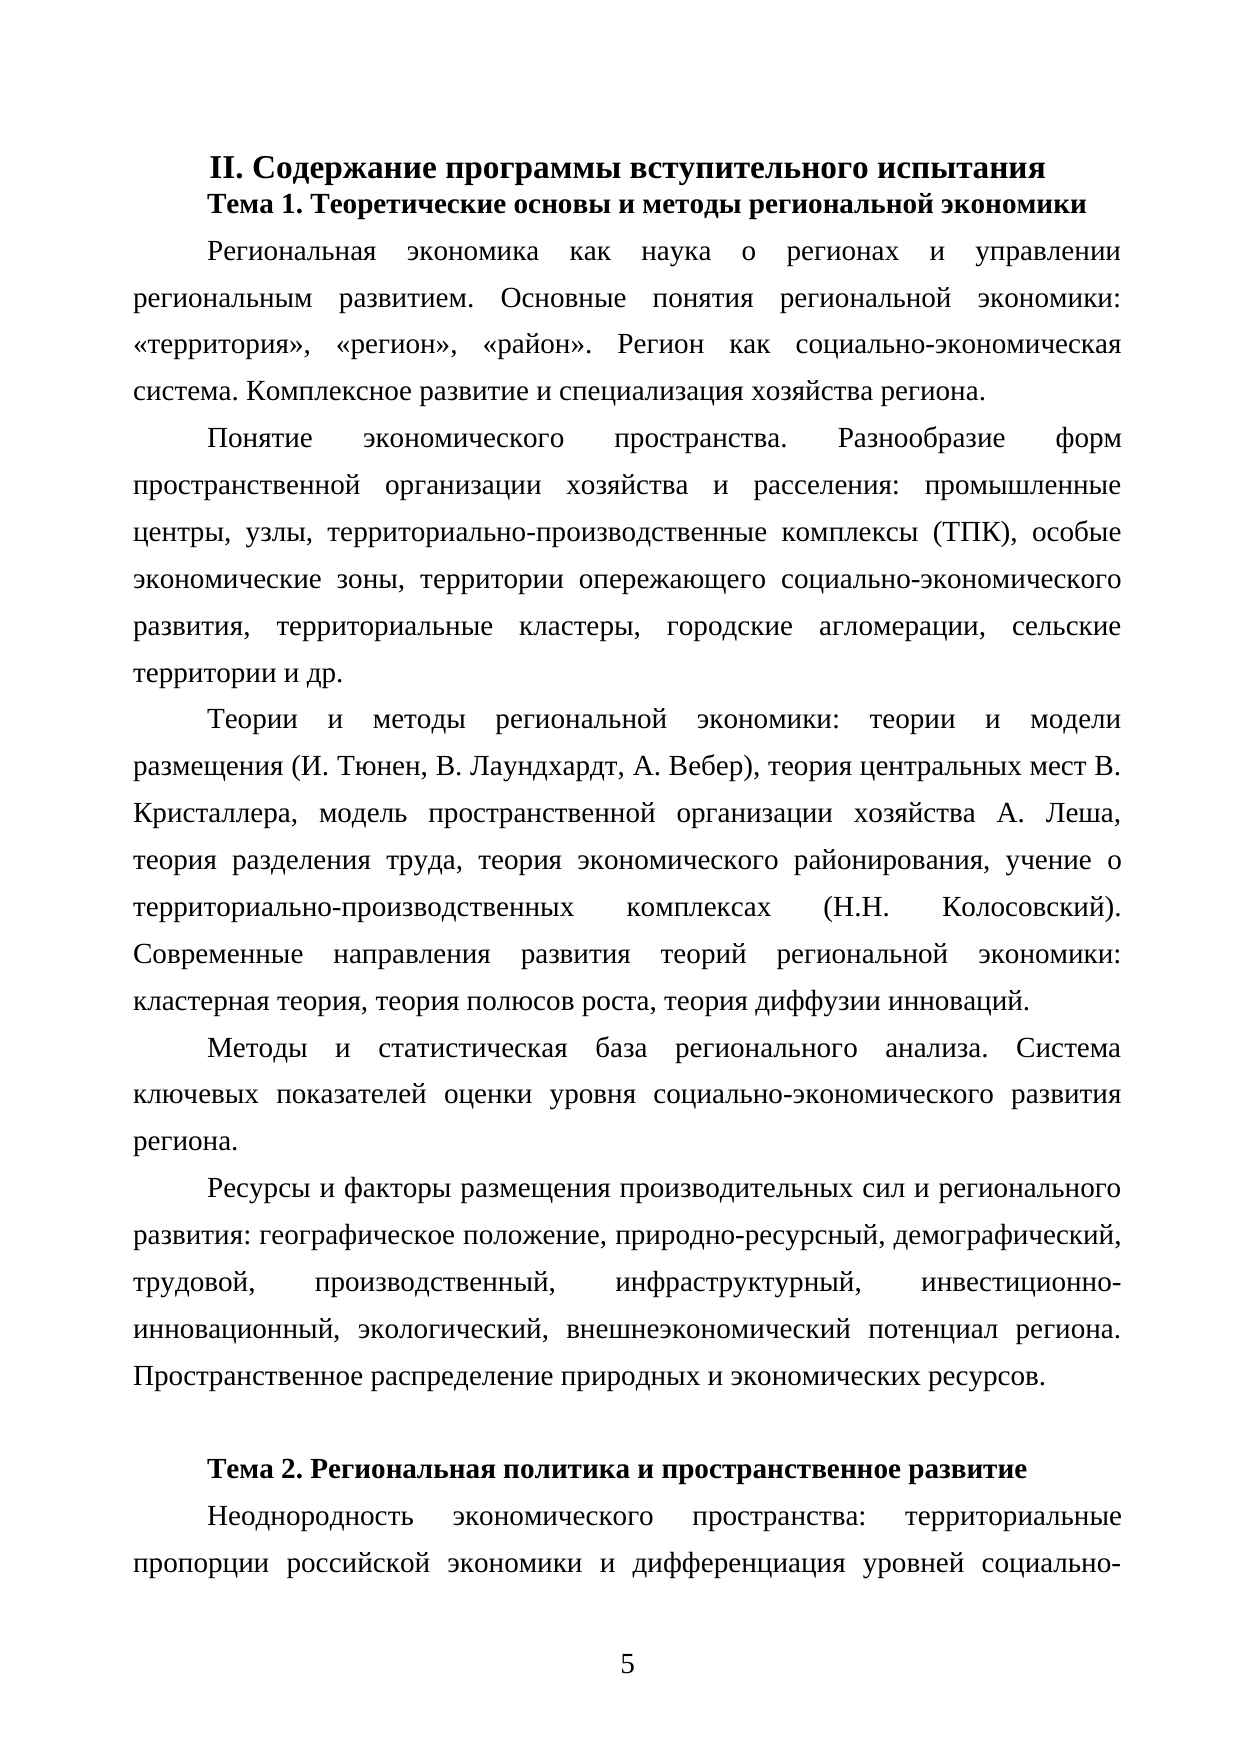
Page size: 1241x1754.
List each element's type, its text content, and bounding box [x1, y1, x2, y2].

text Тема 2. Региональная политика и пространственное развитие [133, 1452, 1122, 1485]
text Региональная экономика как наука о регионах и управлении региональным развитием. Основные понятия региональной экономики: «территория», «регион», «район». Регион как социально-экономическая система. Комплексное развитие и специализация хозяйства региона. [133, 233, 1122, 407]
text Тема 1. Теоретические основы и методы региональной экономики [133, 186, 1122, 219]
text Теории и методы региональной экономики: теории и модели размещения (И. Тюнен, В. Лаундхардт, А. Вебер), теория центральных мест В. Кристаллера, модель пространственной организации хозяйства А. Леша, теория разделения труда, теория экономического районирования, учение о территориально-производственных комплексах (Н.Н. Колосовский). Современные направления развития теорий региональной экономики: кластерная теория, теория полюсов роста, теория диффузии инноваций. [133, 702, 1122, 1016]
text Методы и статистическая база регионального анализа. Система ключевых показателей оценки уровня социально-экономического развития региона. [133, 1030, 1122, 1157]
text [133, 1498, 1122, 1579]
text Понятие экономического пространства. Разнообразие форм пространственной организации хозяйства и расселения: промышленные центры, узлы, территориально-производственные комплексы (ТПК), особые экономические зоны, территории опережающего социально-экономического развития, территориальные кластеры, городские агломерации, сельские территории и др. [133, 420, 1122, 688]
subtitle II. Содержание программы вступительного испытания [133, 148, 1122, 186]
text Ресурсы и факторы размещения производительных сил и регионального развития: географическое положение, природно-ресурсный, демографический, трудовой, производственный, инфраструктурный, инвестиционно-инновационный, экологический, внешнеэкономический потенциал региона. Пространственное распределение природных и экономических ресурсов. [133, 1170, 1122, 1391]
